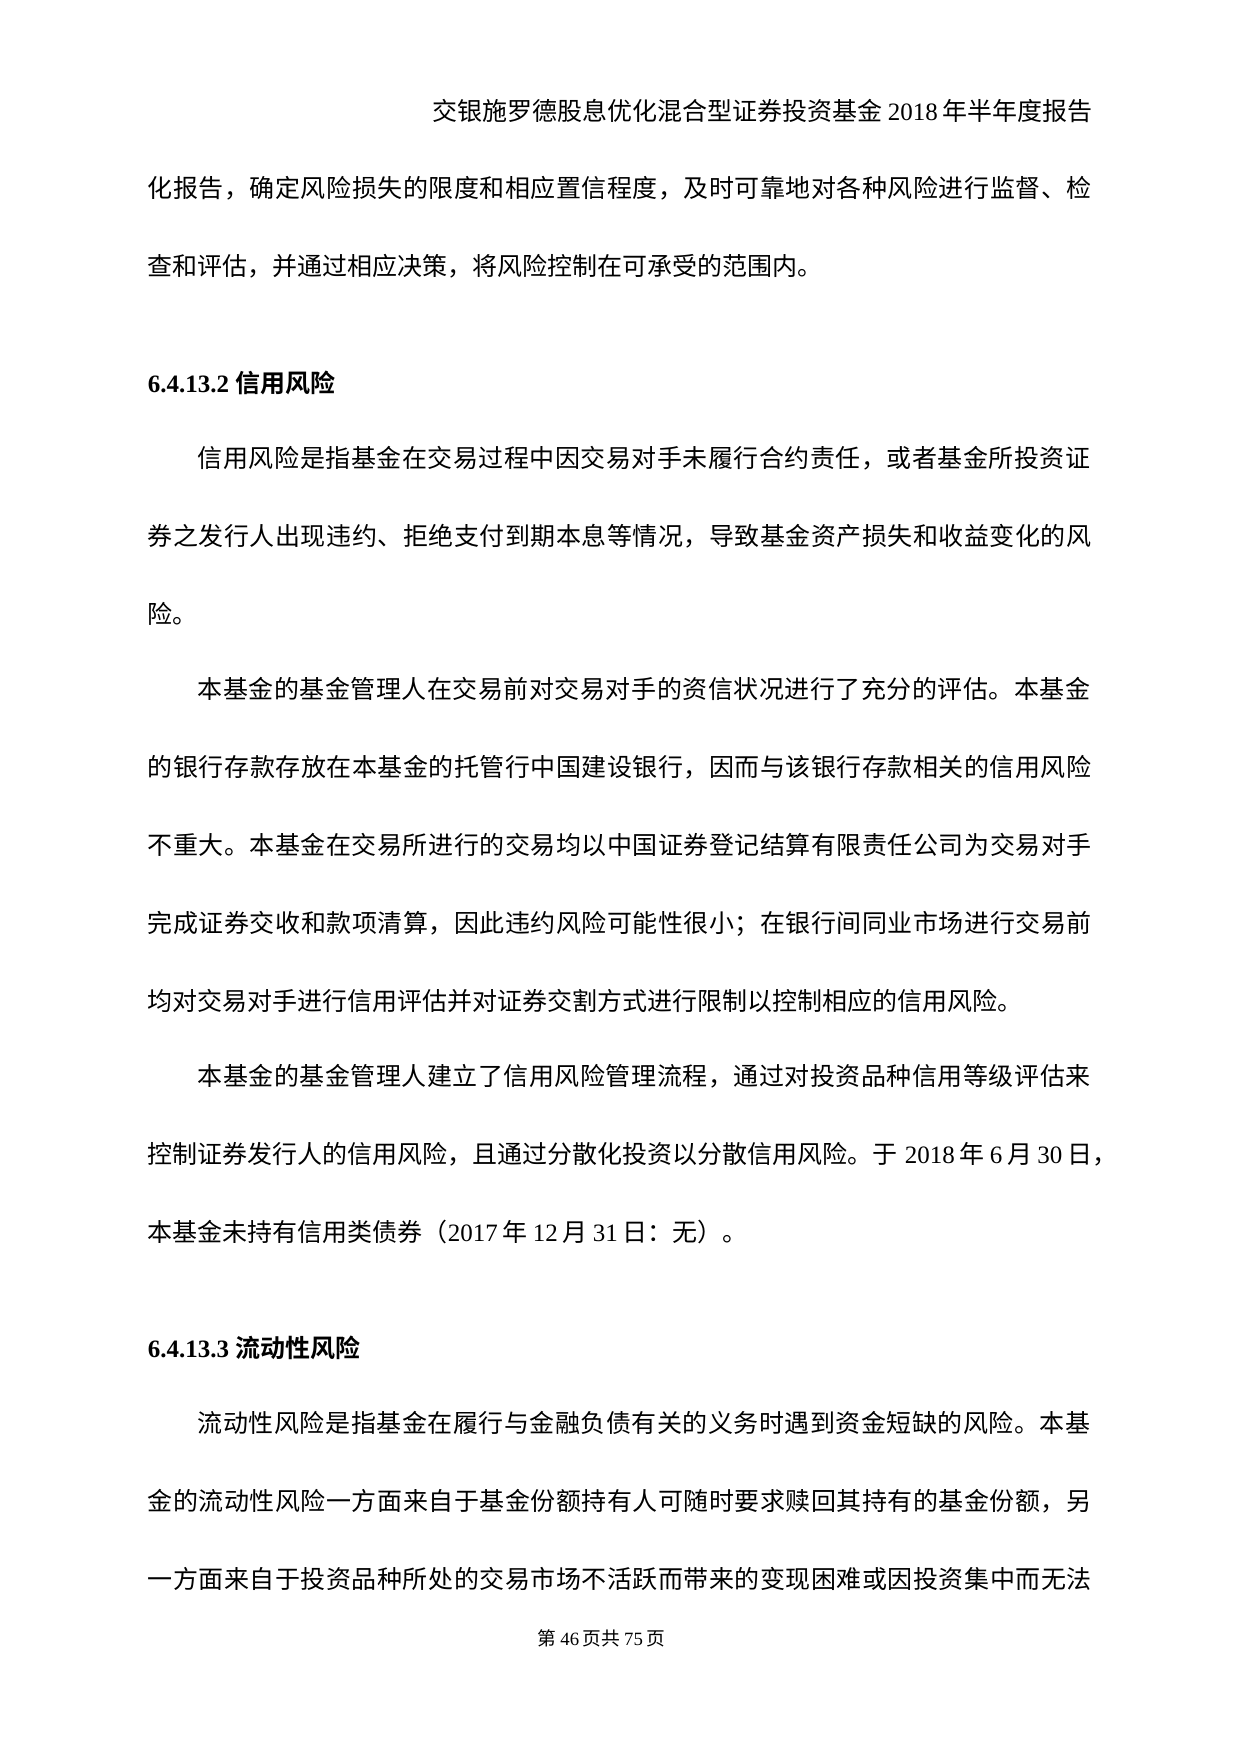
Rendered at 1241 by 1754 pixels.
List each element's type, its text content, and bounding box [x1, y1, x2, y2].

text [148, 1389, 1092, 1610]
text 6.4.13.3 流动性风险 [148, 1314, 1092, 1379]
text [148, 154, 1092, 297]
text 本基金的基金管理人在交易前对交易对手的资信状况进行了充分的评估。本基金的银行存款存放在本基金的托管行中国建设银行，因而与该银行存款相关的信用风险不重大。本基金在交易所进行的交易均以中国证券登记结算有限责任公司为交易对手完成证券交收和款项清算，因此违约风险可能性很小；在银行间同业市场进行交易前均对交易对手进行信用评估并对证券交割方式进行限制以控制相应的信用风险。 [148, 655, 1092, 1032]
text 本基金的基金管理人建立了信用风险管理流程，通过对投资品种信用等级评估来控制证券发行人的信用风险，且通过分散化投资以分散信用风险。于2018年6月30日，本基金未持有信用类债券（2017年12月31日：无）。 [148, 1042, 1092, 1263]
text 6.4.13.2 信用风险 [148, 349, 1092, 414]
text 信用风险是指基金在交易过程中因交易对手未履行合约责任，或者基金所投资证券之发行人出现违约、拒绝支付到期本息等情况，导致基金资产损失和收益变化的风险。 [148, 424, 1092, 645]
